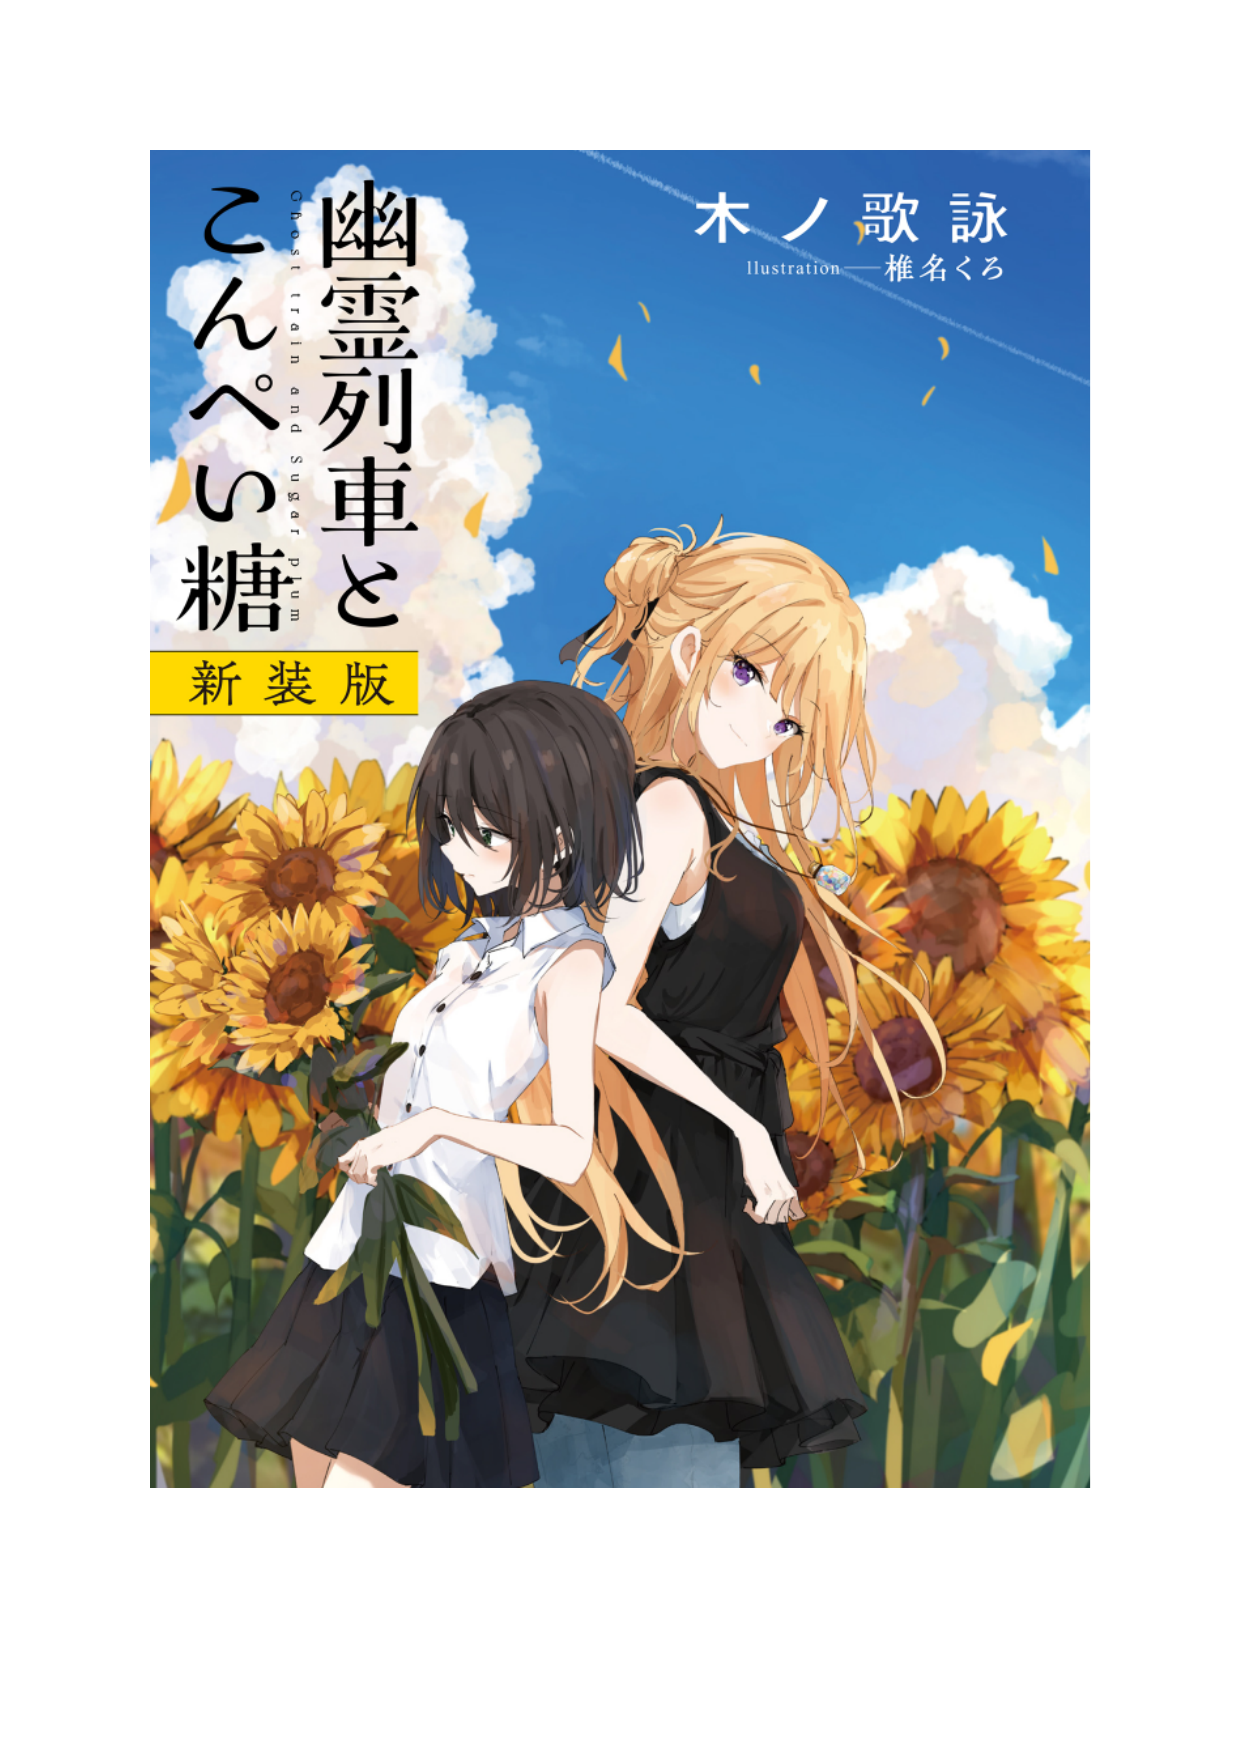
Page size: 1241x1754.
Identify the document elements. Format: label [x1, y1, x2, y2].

picture [150, 150, 1091, 1488]
